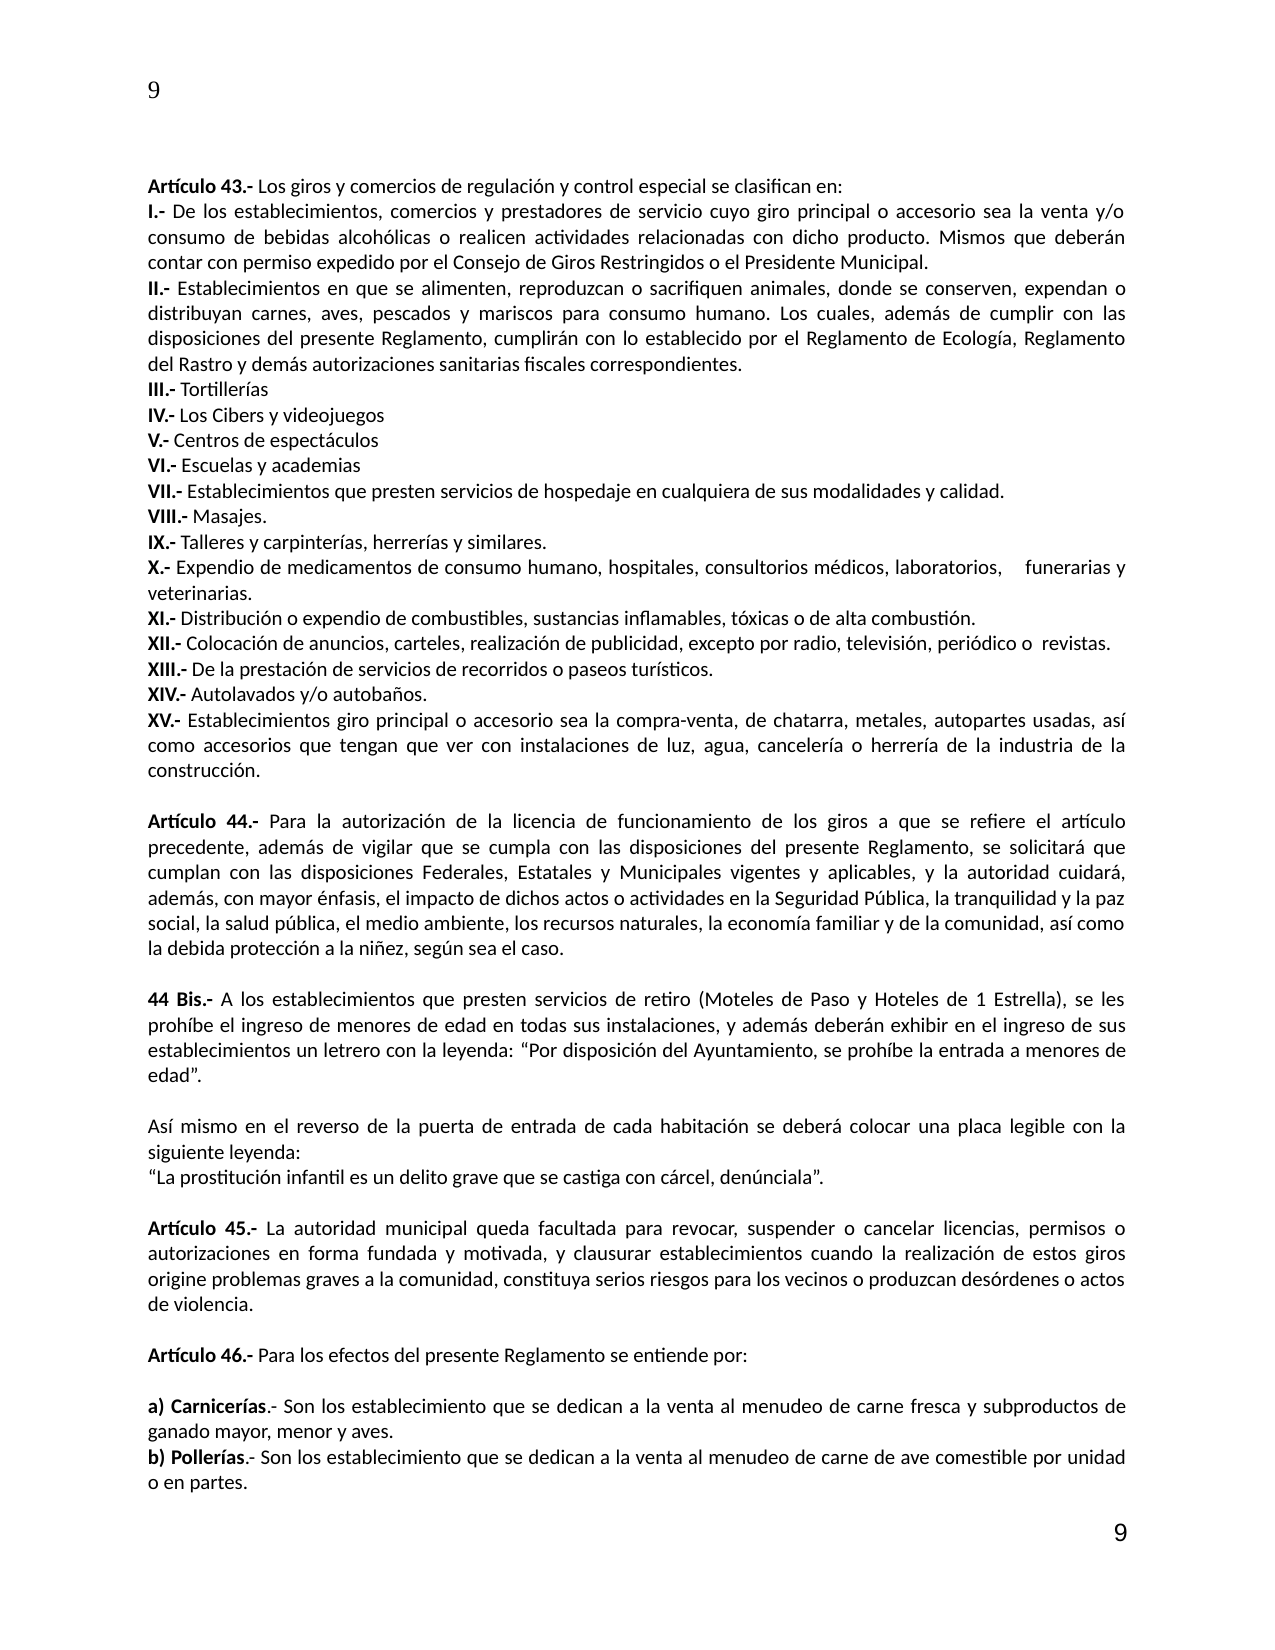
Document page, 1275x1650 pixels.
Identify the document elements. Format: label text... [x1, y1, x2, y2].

text III.- Tortillerías [148, 376, 1127, 402]
text Artículo 46.- Para los efectos del presente Reglamento se entiende por: [148, 1342, 1127, 1368]
text Artículo 45.- La autoridad municipal queda facultada para revocar, suspender o cancelar licencias, permisos o autorizaciones en forma fundada y motivada, y clausurar establecimientos cuando la realización de estos giros origine problemas graves a la comunidad, constituya serios riesgos para los vecinos o produzcan desórdenes o actos de violencia. [148, 1215, 1127, 1317]
text a) Carnicerías.- Son los establecimiento que se dedican a la venta al menudeo de carne fresca y subproductos de ganado mayor, menor y aves. [148, 1393, 1127, 1444]
text XIII.- De la prestación de servicios de recorridos o paseos turísticos. [148, 656, 1127, 681]
text V.- Centros de espectáculos [148, 427, 1127, 453]
text Artículo 43.- Los giros y comercios de regulación y control especial se clasifican en: [148, 173, 1127, 198]
text 44 Bis.- A los establecimientos que presten servicios de retiro (Moteles de Paso y Hoteles de 1 Estrella), se les prohíbe el ingreso de menores de edad en todas sus instalaciones, y además deberán exhibir en el ingreso de sus establecimientos un letrero con la leyenda: “Por disposición del Ayuntamiento, se prohíbe la entrada a menores de edad”. [148, 986, 1127, 1088]
text b) Pollerías.- Son los establecimiento que se dedican a la venta al menudeo de carne de ave comestible por unidad o en partes. [148, 1444, 1127, 1495]
text “La prostitución infantil es un delito grave que se castiga con cárcel, denúnciala”. [148, 1164, 1127, 1190]
text VIII.- Masajes. [148, 503, 1127, 529]
text Artículo 44.- Para la autorización de la licencia de funcionamiento de los giros a que se refiere el artículo precedente, además de vigilar que se cumpla con las disposiciones del presente Reglamento, se solicitará que cumplan con las disposiciones Federales, Estatales y Municipales vigentes y aplicables, y la autoridad cuidará, además, con mayor énfasis, el impacto de dichos actos o actividades en la Seguridad Pública, la tranquilidad y la paz social, la salud pública, el medio ambiente, los recursos naturales, la economía familiar y de la comunidad, así como la debida protección a la niñez, según sea el caso. [148, 808, 1127, 961]
text XII.- Colocación de anuncios, carteles, realización de publicidad, excepto por radio, televisión, periódico o revistas. [148, 631, 1127, 656]
text VII.- Establecimientos que presten servicios de hospedaje en cualquiera de sus modalidades y calidad. [148, 478, 1127, 503]
text XV.- Establecimientos giro principal o accesorio sea la compra-venta, de chatarra, metales, autopartes usadas, así como accesorios que tengan que ver con instalaciones de luz, agua, cancelería o herrería de la industria de la construcción. [148, 707, 1127, 783]
text VI.- Escuelas y academias [148, 453, 1127, 478]
text X.- Expendio de medicamentos de consumo humano, hospitales, consultorios médicos, laboratorios, funerarias y veterinarias. [148, 554, 1127, 605]
text I.- De los establecimientos, comercios y prestadores de servicio cuyo giro principal o accesorio sea la venta y/o consumo de bebidas alcohólicas o realicen actividades relacionadas con dicho producto. Mismos que deberán contar con permiso expedido por el Consejo de Giros Restringidos o el Presidente Municipal. [148, 198, 1127, 275]
text XIV.- Autolavados y/o autobaños. [148, 681, 1127, 707]
text Así mismo en el reverso de la puerta de entrada de cada habitación se deberá colocar una placa legible con la siguiente leyenda: [148, 1113, 1127, 1164]
text XI.- Distribución o expendio de combustibles, sustancias inflamables, tóxicas o de alta combustión. [148, 605, 1127, 631]
text II.- Establecimientos en que se alimenten, reproduzcan o sacrifiquen animales, donde se conserven, expendan o distribuyan carnes, aves, pescados y mariscos para consumo humano. Los cuales, además de cumplir con las disposiciones del presente Reglamento, cumplirán con lo establecido por el Reglamento de Ecología, Reglamento del Rastro y demás autorizaciones sanitarias fiscales correspondientes. [148, 275, 1127, 376]
text IV.- Los Cibers y videojuegos [148, 402, 1127, 427]
text IX.- Talleres y carpinterías, herrerías y similares. [148, 529, 1127, 554]
